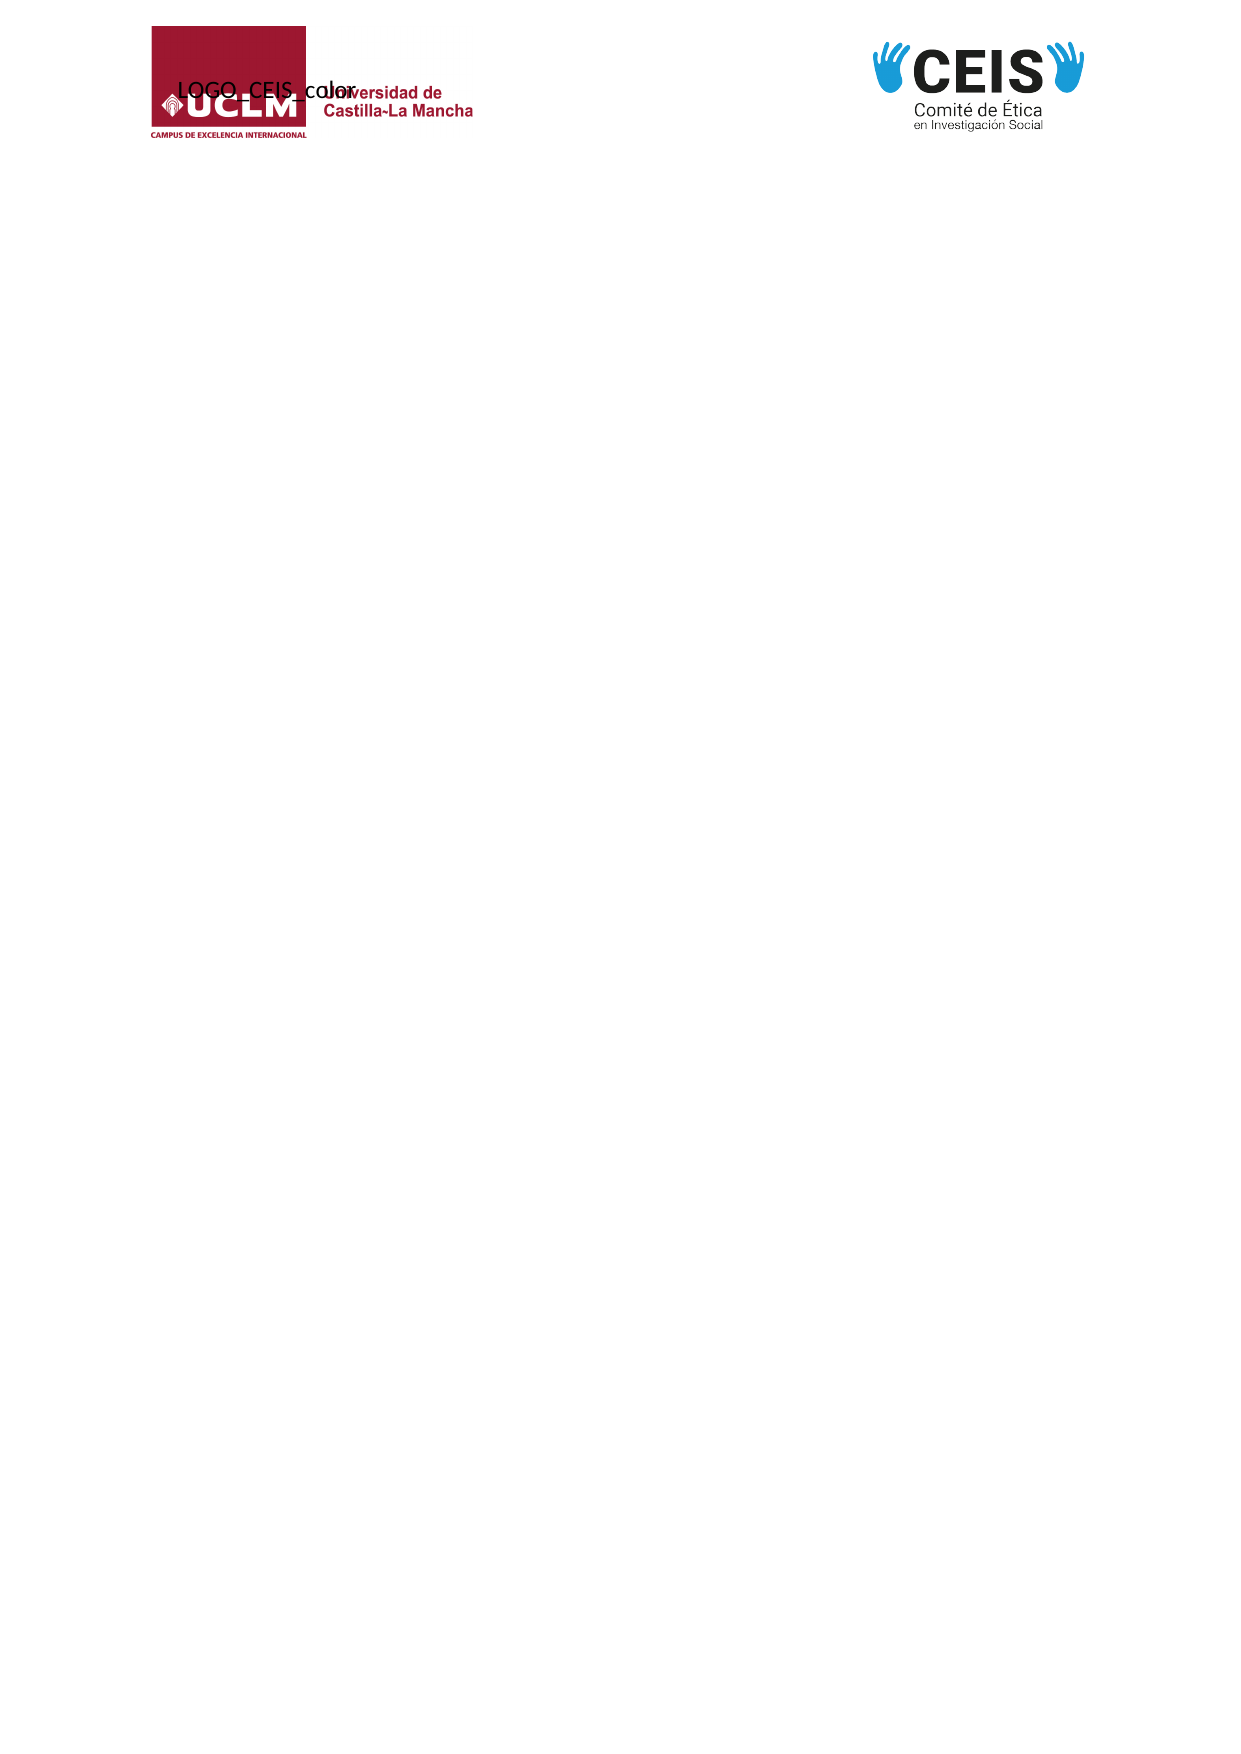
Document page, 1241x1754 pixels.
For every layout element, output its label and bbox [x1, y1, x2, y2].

picture [868, 28, 1118, 136]
picture [151, 26, 473, 138]
